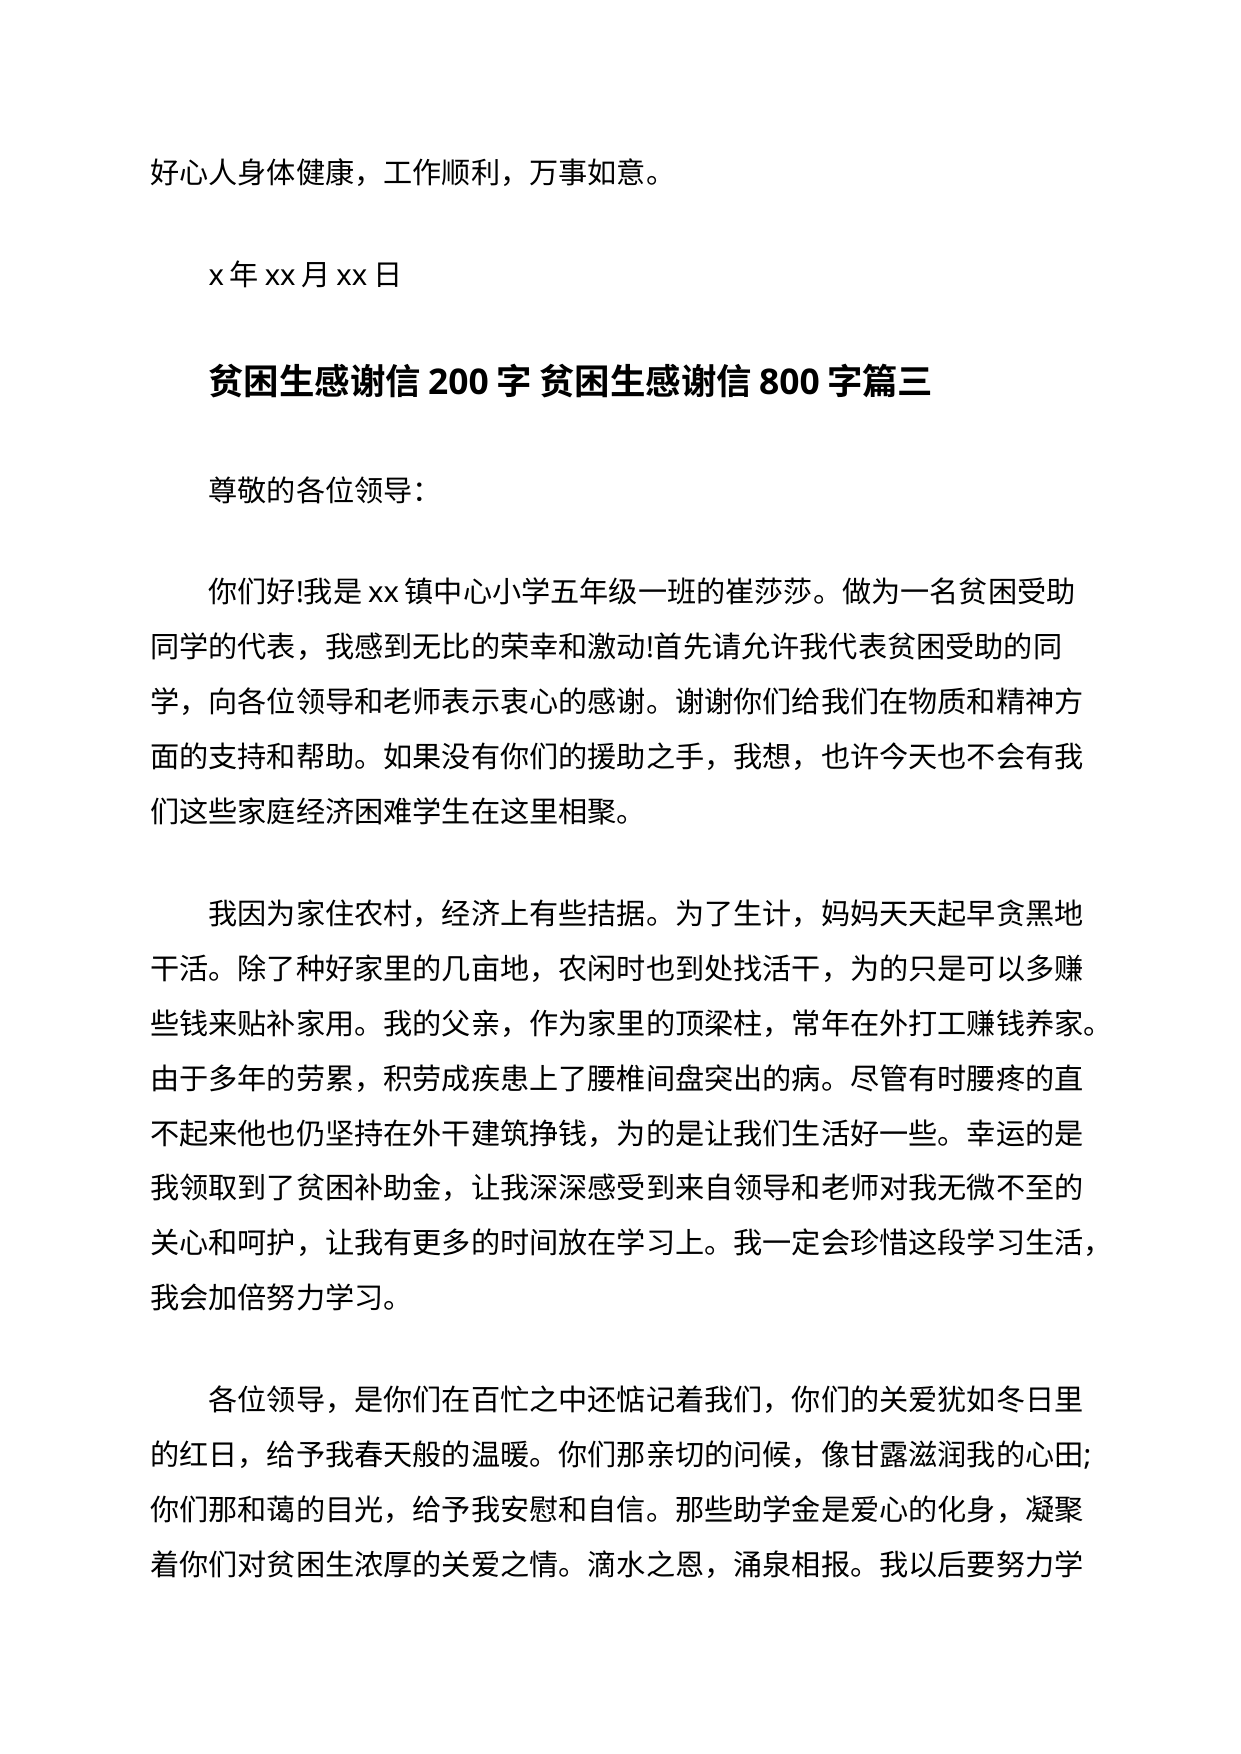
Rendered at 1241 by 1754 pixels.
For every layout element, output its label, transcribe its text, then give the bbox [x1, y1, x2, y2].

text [150, 1377, 1090, 1584]
text x年xx月xx日 [150, 252, 1090, 294]
text 贫困生感谢信200字 贫困生感谢信800字篇三 [150, 354, 1090, 405]
text 尊敬的各位领导： [150, 467, 1090, 509]
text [150, 150, 1090, 192]
text 你们好!我是xx镇中心小学五年级一班的崔莎莎。做为一名贫困受助同学的代表，我感到无比的荣幸和激动!首先请允许我代表贫困受助的同学，向各位领导和老师表示衷心的感谢。谢谢你们给我们在物质和精神方面的支持和帮助。如果没有你们的援助之手，我想，也许今天也不会有我们这些家庭经济困难学生在这里相聚。 [150, 569, 1090, 831]
text 我因为家住农村，经济上有些拮据。为了生计，妈妈天天起早贪黑地干活。除了种好家里的几亩地，农闲时也到处找活干，为的只是可以多赚些钱来贴补家用。我的父亲，作为家里的顶梁柱，常年在外打工赚钱养家。由于多年的劳累，积劳成疾患上了腰椎间盘突出的病。尽管有时腰疼的直不起来他也仍坚持在外干建筑挣钱，为的是让我们生活好一些。幸运的是我领取到了贫困补助金，让我深深感受到来自领导和老师对我无微不至的关心和呵护，让我有更多的时间放在学习上。我一定会珍惜这段学习生活，我会加倍努力学习。 [150, 891, 1090, 1317]
